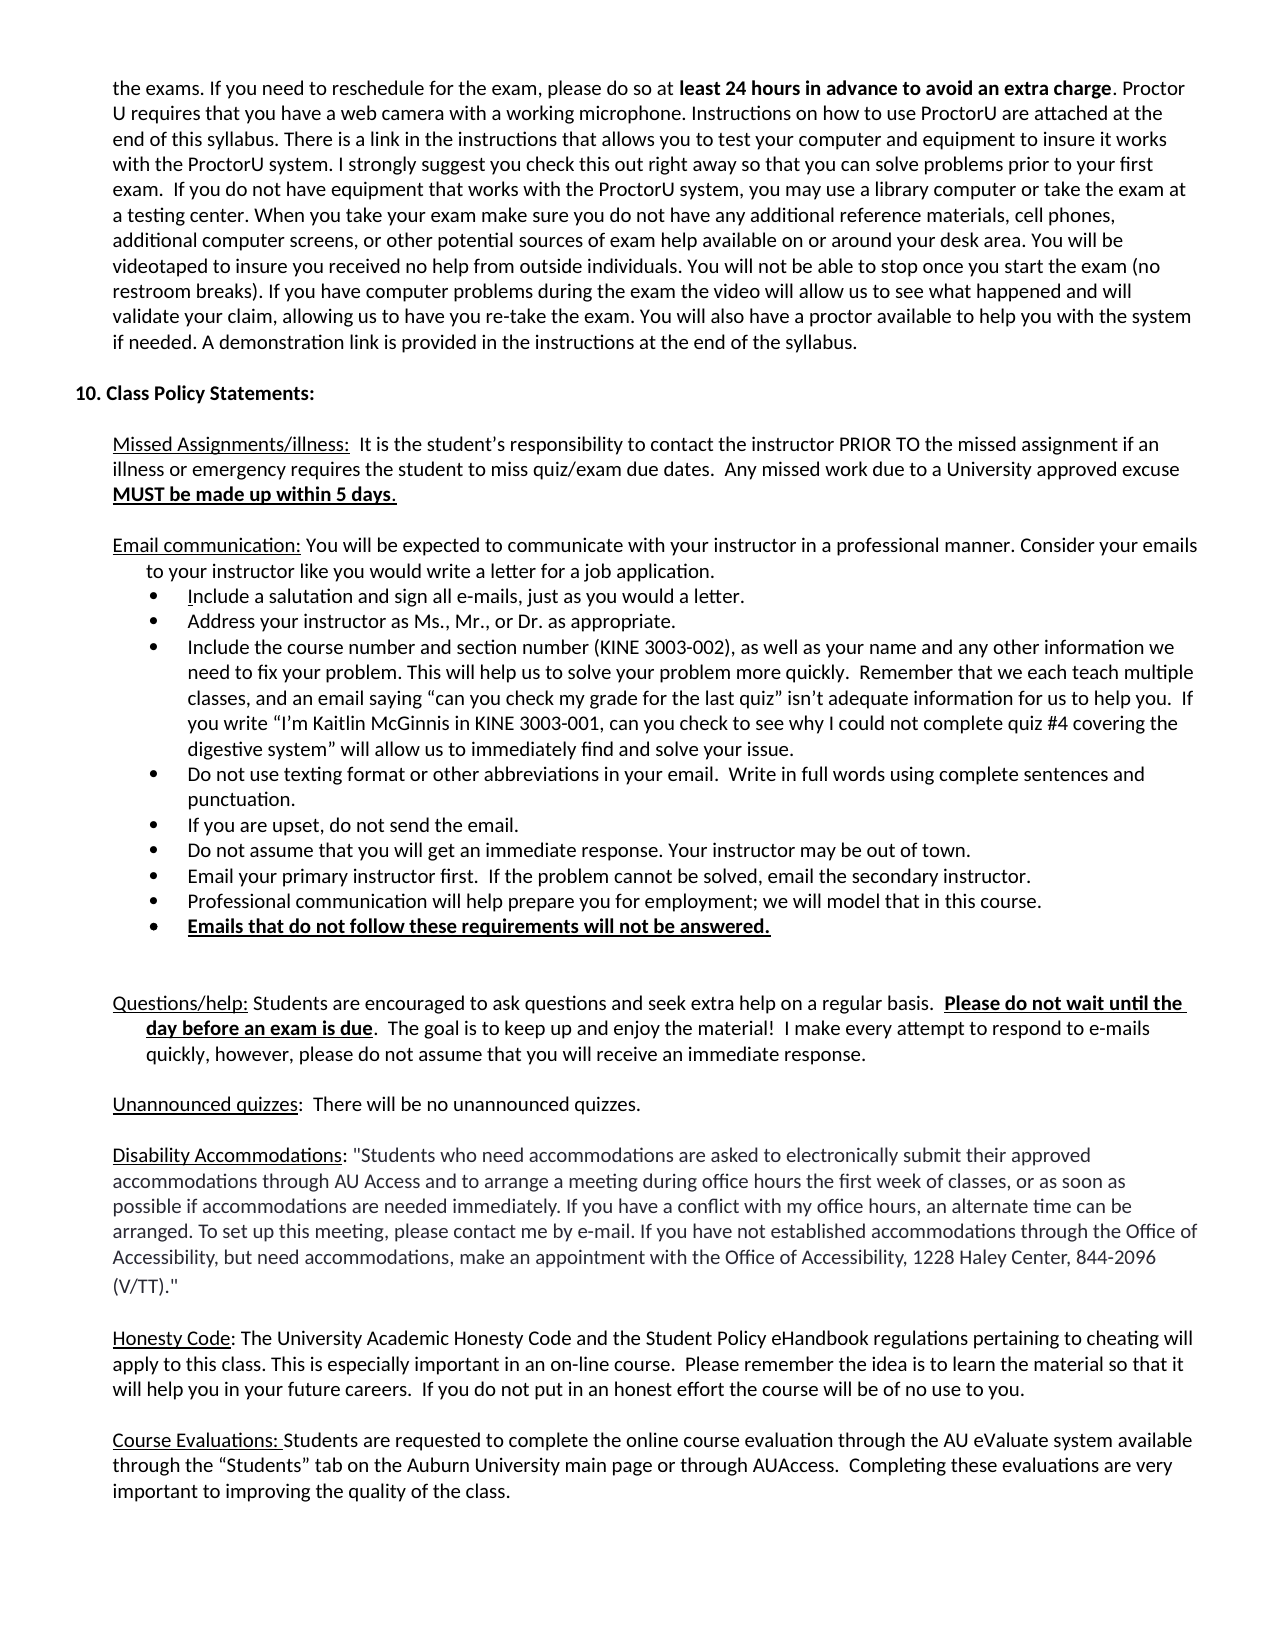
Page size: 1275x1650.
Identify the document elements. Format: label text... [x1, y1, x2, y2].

text Course Evaluations: Students are requested to complete the online course evaluation through the AU eValuate system available through the “Students” tab on the Auburn University main page or through AUAccess. Completing these evaluations are very important to improving the quality of the class. [112, 1427, 1200, 1503]
text Disability Accommodations: "Students who need accommodations are asked to electronically submit their approved accommodations through AU Access and to arrange a meeting during office hours the first week of classes, or as soon as possible if accommodations are needed immediately. If you have a conflict with my office hours, an alternate time can be arranged. To set up this meeting, please contact me by e-mail. If you have not established accommodations through the Office of Accessibility, but need accommodations, make an appointment with the Office of Accessibility, 1228 Haley Center, 844-2096 (V/TT)." [112, 1142, 1200, 1300]
list If you are upset, do not send the email. [150, 812, 1200, 837]
list Do not assume that you will get an immediate response. Your instructor may be out of town. [150, 837, 1200, 863]
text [112, 75, 1200, 354]
list Emails that do not follow these requirements will not be answered. [150, 914, 1200, 939]
list Include the course number and section number (KINE 3003-002), as well as your name and any other information we need to fix your problem. This will help us to solve your problem more quickly. Remember that we each teach multiple classes, and an email saying “can you check my grade for the last quiz” isn’t adequate information for us to help you. If you write “I’m Kaitlin McGinnis in KINE 3003-001, can you check to see why I could not complete quiz #4 covering the digestive system” will allow us to immediately find and solve your issue. [150, 634, 1200, 761]
list Include a salutation and sign all e-mails, just as you would a letter. [150, 583, 1200, 609]
text Questions/help: Students are encouraged to ask questions and seek extra help on a regular basis. Please do not wait until the day before an exam is due. The goal is to keep up and enjoy the material! I make every attempt to respond to e-mails quickly, however, please do not assume that you will receive an immediate response. [112, 990, 1200, 1066]
list Do not use texting format or other abbreviations in your email. Write in full words using complete sentences and punctuation. [150, 761, 1200, 812]
text Honesty Code: The University Academic Honesty Code and the Student Policy eHandbook regulations pertaining to cheating will apply to this class. This is especially important in an on-line course. Please remember the idea is to learn the material so that it will help you in your future careers. If you do not put in an honest effort the course will be of no use to you. [112, 1326, 1200, 1402]
list Professional communication will help prepare you for employment; we will model that in this course. [150, 888, 1200, 914]
subtitle 10. Class Policy Statements: [75, 380, 1200, 405]
list Address your instructor as Ms., Mr., or Dr. as appropriate. [150, 609, 1200, 634]
text Email communication: You will be expected to communicate with your instructor in a professional manner. Consider your emails to your instructor like you would write a letter for a job application. [112, 532, 1200, 583]
list Email your primary instructor first. If the problem cannot be solved, email the secondary instructor. [150, 863, 1200, 888]
text Missed Assignments/illness: It is the student’s responsibility to contact the instructor PRIOR TO the missed assignment if an illness or emergency requires the student to miss quiz/exam due dates. Any missed work due to a University approved excuse MUST be made up within 5 days. [112, 431, 1200, 507]
text Unannounced quizzes: There will be no unannounced quizzes. [112, 1092, 1200, 1117]
